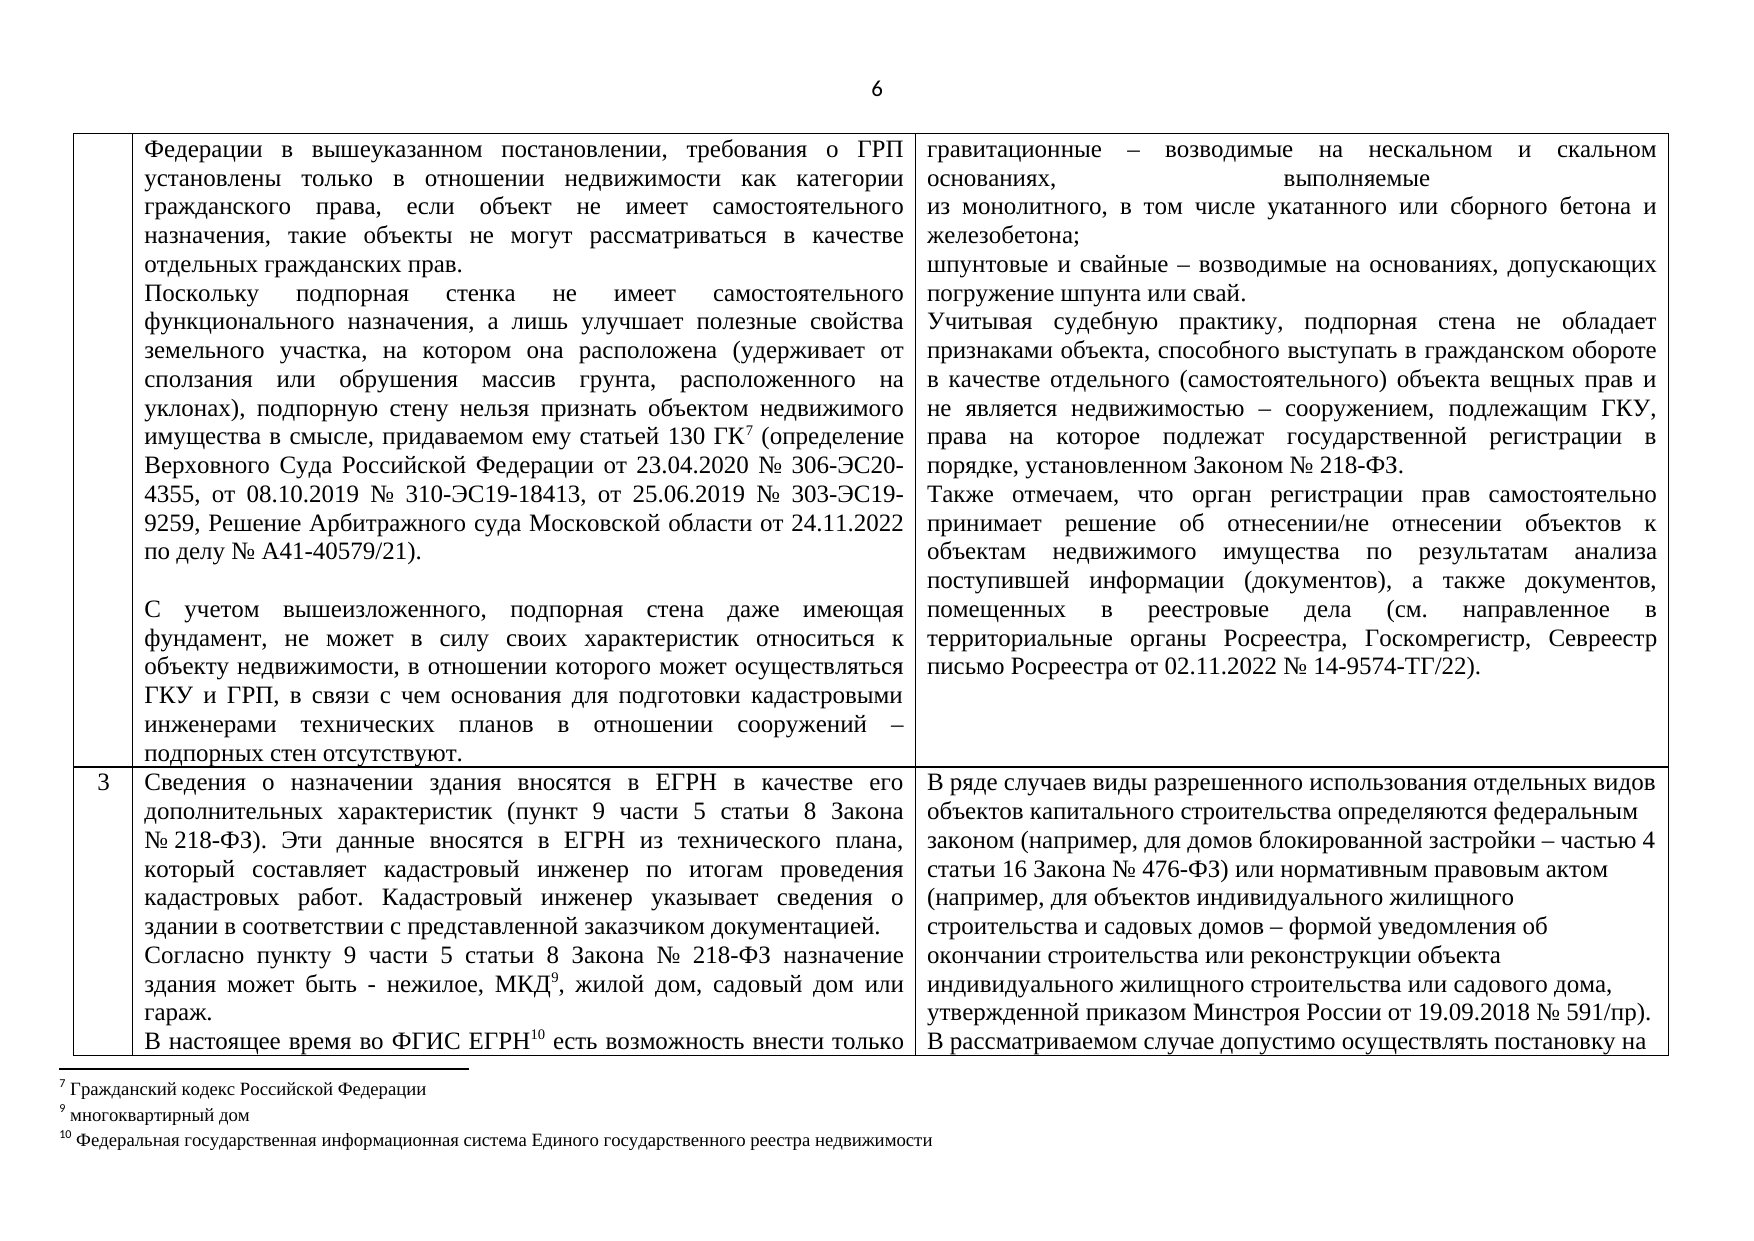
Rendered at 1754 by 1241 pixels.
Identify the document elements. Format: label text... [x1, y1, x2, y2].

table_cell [133, 134, 915, 766]
table_cell 2 [74, 134, 132, 766]
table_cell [916, 768, 1668, 1055]
table_cell 3 [74, 768, 132, 1055]
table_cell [916, 134, 1668, 766]
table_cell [133, 768, 915, 1055]
